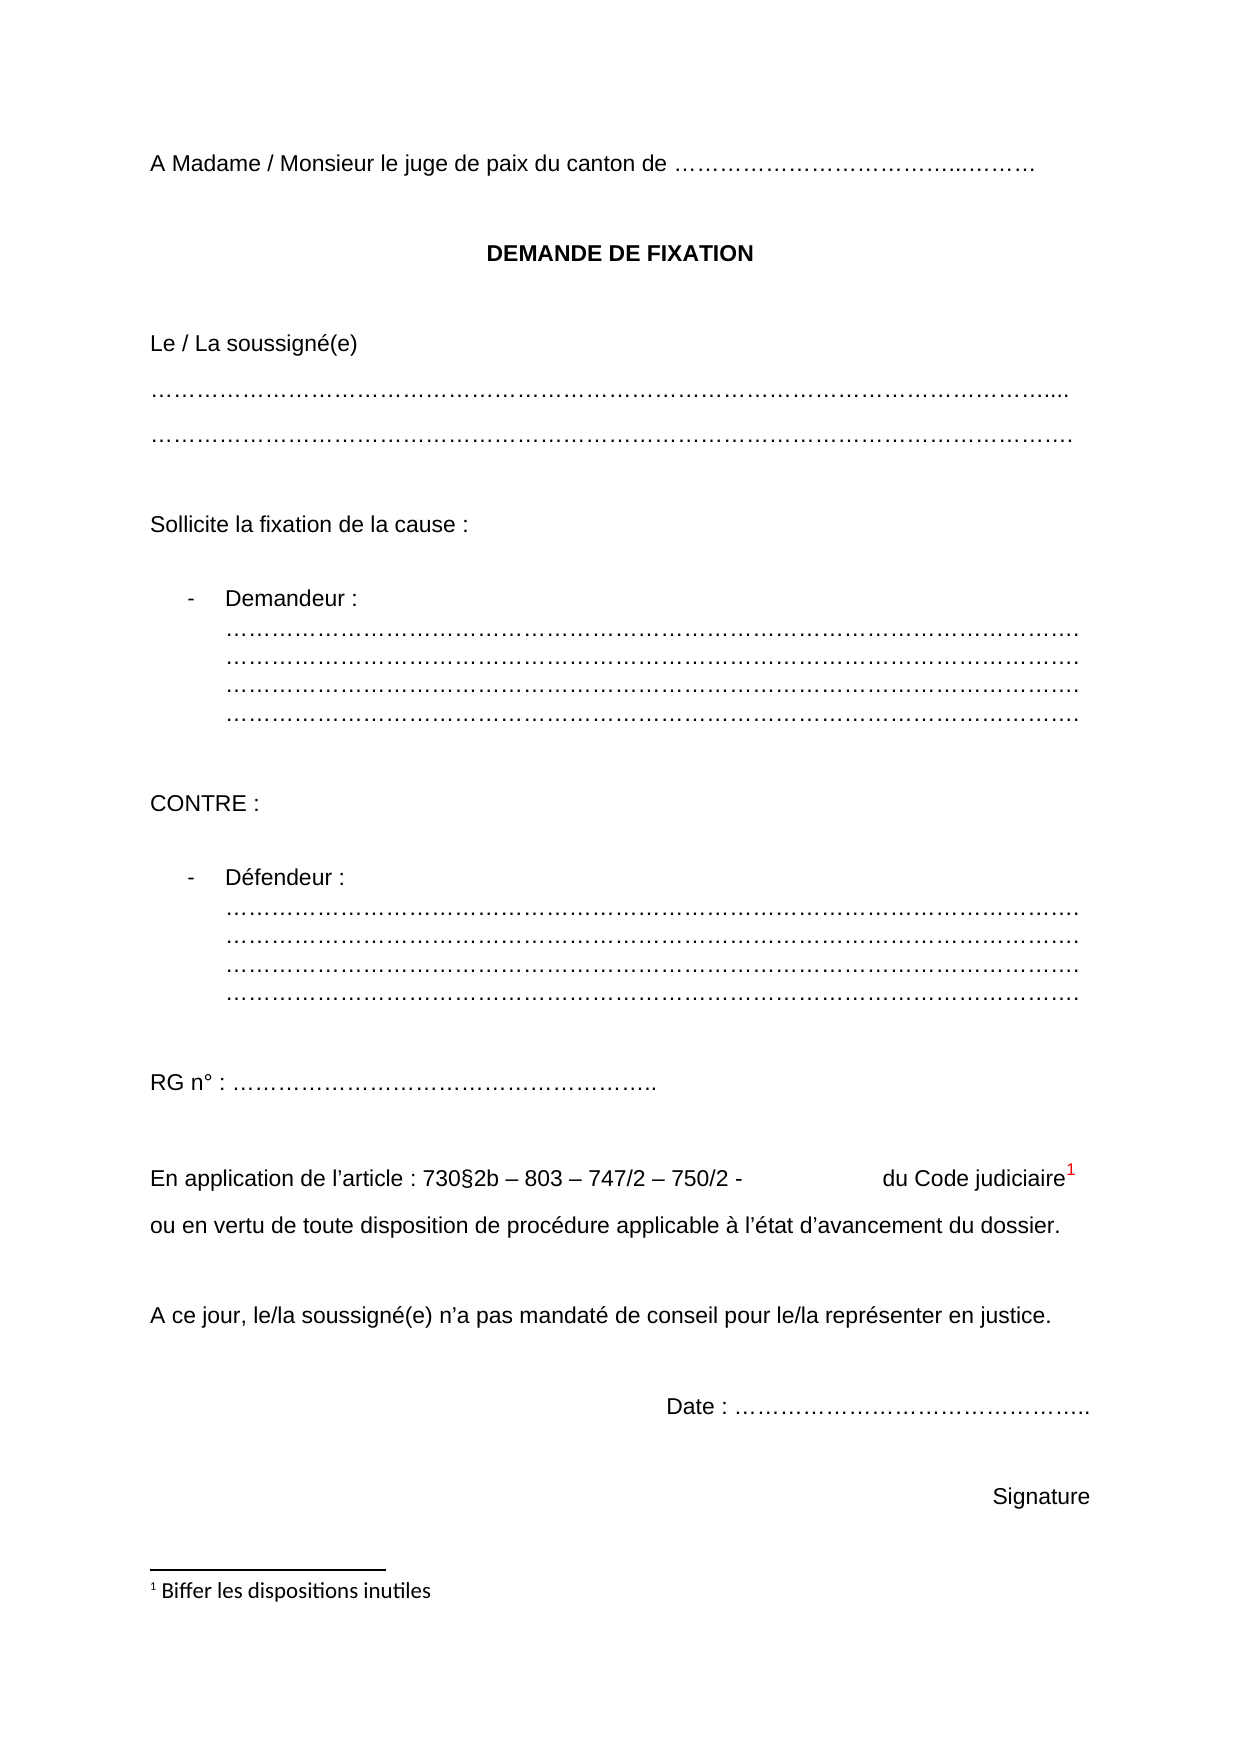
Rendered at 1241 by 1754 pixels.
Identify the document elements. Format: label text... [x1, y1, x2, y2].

list …………………………………………………………………………………………………. [225, 979, 1090, 1005]
text RG n° : ……………………………………………….. [150, 1069, 1090, 1096]
text Date : ……………………………………….. [150, 1393, 1090, 1419]
list …………………………………………………………………………………………………. [225, 700, 1090, 726]
text Signature [150, 1483, 1090, 1509]
text En application de l’article : 730§2b – 803 – 747/2 – 750/2 - du Code judiciaire [150, 1159, 1090, 1193]
list …………………………………………………………………………………………………. [225, 671, 1090, 698]
list …………………………………………………………………………………………………. [225, 951, 1090, 977]
list …………………………………………………………………………………………………. [225, 643, 1090, 669]
text A ce jour, le/la soussigné(e) n’a pas mandaté de conseil pour le/la représenter en justice. [150, 1302, 1090, 1329]
text Sollicite la fixation de la cause : [150, 511, 1090, 537]
text Le / La soussigné(e) [150, 330, 1090, 357]
text …………………………………………………………………………………………………………. [150, 421, 1090, 447]
list …………………………………………………………………………………………………. [225, 922, 1090, 948]
list Demandeur : …………………………………………………………………………………………………. [187, 584, 1090, 641]
text DEMANDE DE FIXATION [150, 240, 1090, 267]
text A Madame / Monsieur le juge de paix du canton de ………………………………...……… [150, 150, 1090, 176]
text ou en vertu de toute disposition de procédure applicable à l’état d’avancement du dossier. [150, 1212, 1090, 1239]
list Défendeur : [187, 863, 1090, 892]
text ……………………………………………………………………………………………………….... [150, 376, 1090, 402]
list …………………………………………………………………………………………………. [225, 894, 1090, 920]
text CONTRE : [150, 790, 1090, 816]
